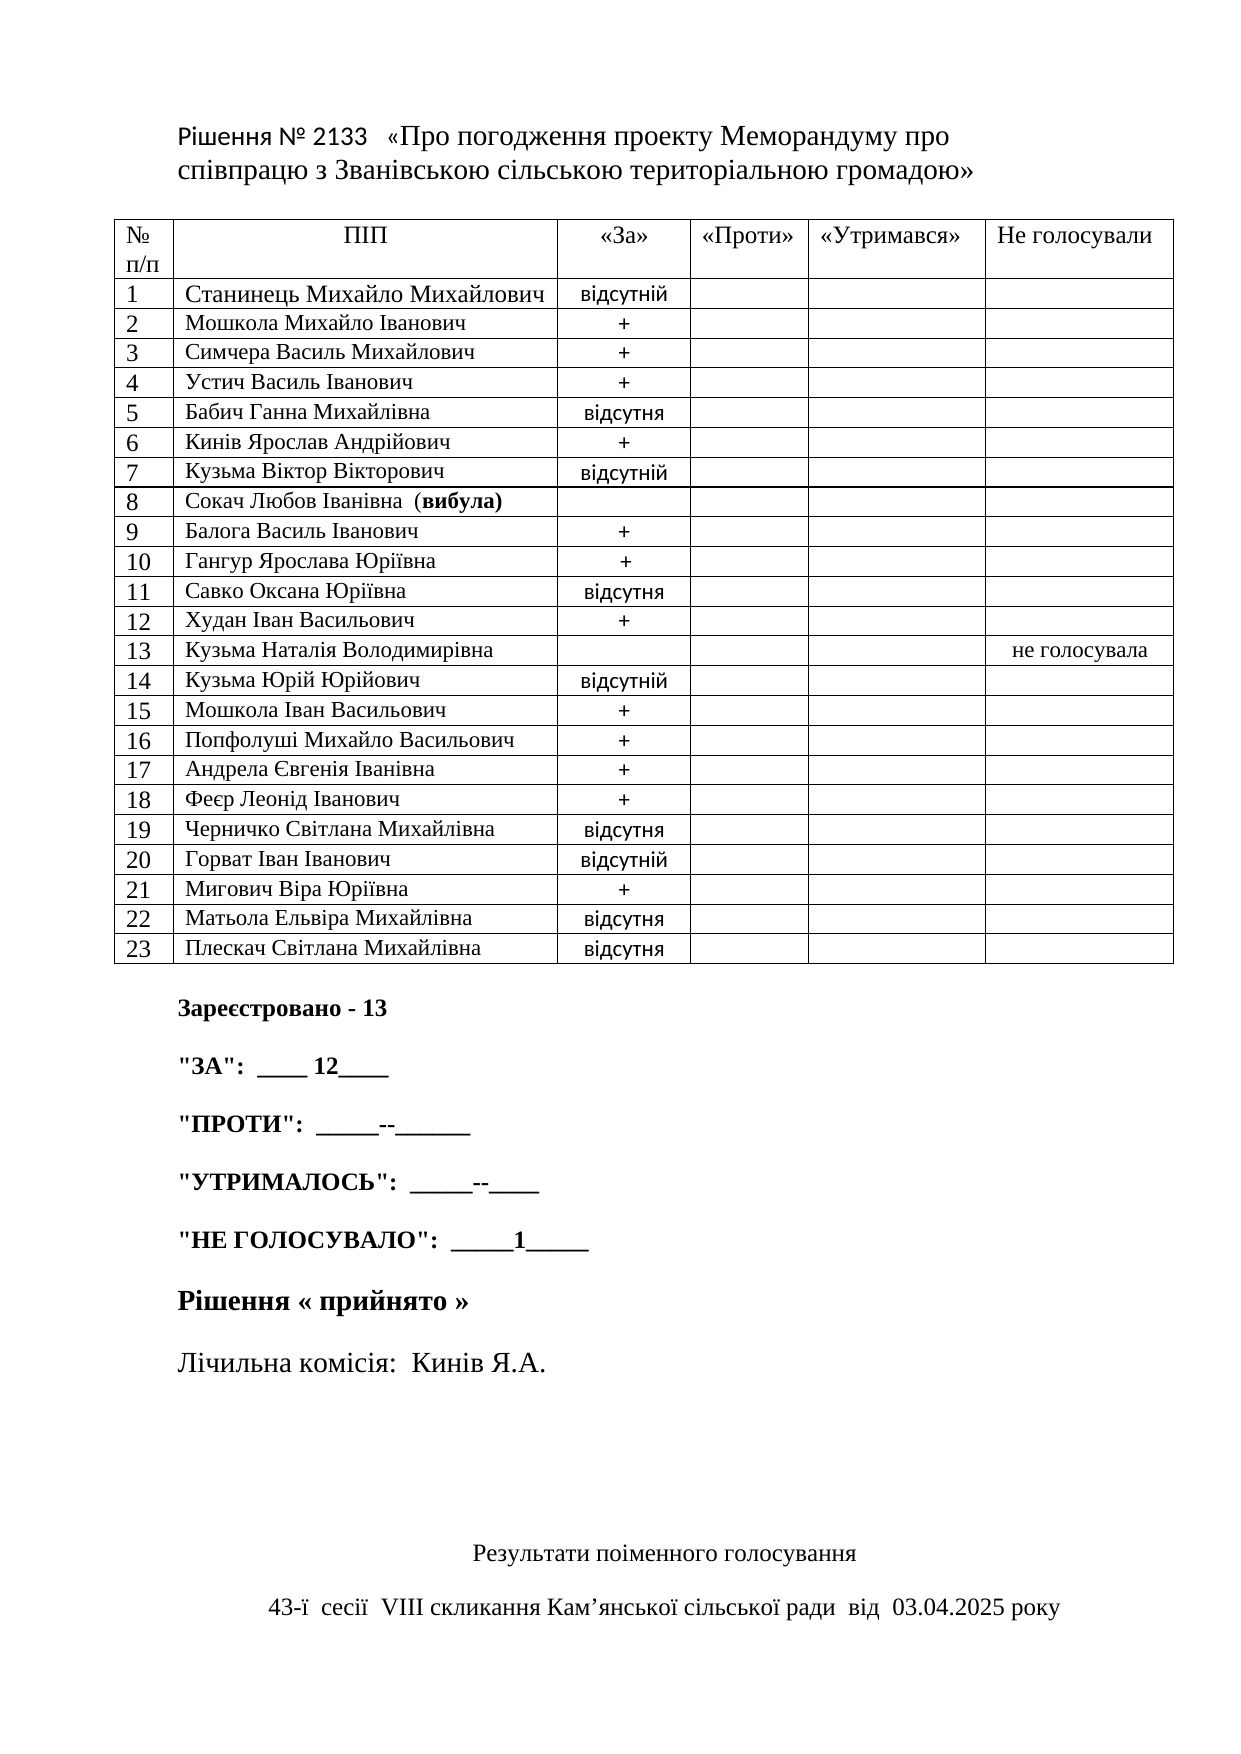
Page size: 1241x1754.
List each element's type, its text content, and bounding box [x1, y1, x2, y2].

table_cell 22 [115, 905, 173, 933]
table_cell [809, 488, 985, 516]
table_cell [809, 905, 985, 933]
table_cell Мошкола Іван Васильович [174, 696, 557, 725]
table_cell [986, 875, 1173, 903]
table_cell Кинів Ярослав Андрійович [174, 428, 557, 457]
table_cell + [558, 756, 690, 784]
table_cell [809, 696, 985, 725]
table_cell відсутній [558, 279, 690, 308]
table_cell [809, 339, 985, 367]
text Рішення № 2133 «Про погодження проекту Меморандуму про [177, 118, 1152, 152]
table_cell + [558, 428, 690, 457]
table_cell 23 [115, 934, 173, 963]
table_cell [986, 517, 1173, 546]
table_header «Утримався» [809, 220, 985, 278]
table_cell Савко Оксана Юріївна [174, 577, 557, 606]
table_cell [986, 547, 1173, 576]
table_cell Кузьма Юрій Юрійович [174, 666, 557, 695]
table_cell відсутня [558, 934, 690, 963]
table_cell Мошкола Михайло Іванович [174, 309, 557, 337]
table_cell [691, 845, 808, 874]
text "УТРИМАЛОСЬ": _____--____ [177, 1167, 1152, 1196]
table_cell [986, 488, 1173, 516]
table_cell 8 [115, 488, 173, 516]
table_cell + [558, 339, 690, 367]
table_cell [986, 934, 1173, 963]
table_cell Кузьма Наталія Володимирівна [174, 636, 557, 665]
table_cell [809, 726, 985, 754]
table_cell 19 [115, 815, 173, 844]
table_cell Сокач Любов Іванівна (вибула) [174, 488, 557, 516]
table_cell [986, 905, 1173, 933]
table_cell [691, 756, 808, 784]
table_cell [986, 577, 1173, 606]
table_cell [986, 428, 1173, 457]
text Рішення « прийнято » [177, 1283, 1152, 1316]
table_cell 12 [115, 607, 173, 635]
table_cell Балога Василь Іванович [174, 517, 557, 546]
table_cell [691, 577, 808, 606]
table_cell + [558, 875, 690, 903]
table_header ПІП [174, 220, 557, 278]
table_cell [691, 279, 808, 308]
table_cell Андрела Євгенія Іванівна [174, 756, 557, 784]
table_cell [809, 636, 985, 665]
table_cell [691, 905, 808, 933]
table_cell [691, 309, 808, 337]
table_cell Плескач Світлана Михайлівна [174, 934, 557, 963]
table_cell + [558, 607, 690, 635]
text Зареєстровано - 13 [177, 993, 1152, 1022]
table_cell 18 [115, 785, 173, 814]
table_cell [809, 368, 985, 397]
table_cell 15 [115, 696, 173, 725]
table_cell [691, 934, 808, 963]
table_cell [691, 458, 808, 486]
table_cell відсутня [558, 815, 690, 844]
table_cell [809, 428, 985, 457]
table_cell Матьола Ельвіра Михайлівна [174, 905, 557, 933]
table_cell [809, 845, 985, 874]
table_cell 10 [115, 547, 173, 576]
table_cell [691, 428, 808, 457]
table_cell [809, 547, 985, 576]
table_cell + [558, 726, 690, 754]
table_cell Станинець Михайло Михайлович [174, 279, 557, 308]
table_header № п/п [115, 220, 173, 278]
table_cell 6 [115, 428, 173, 457]
table_cell [809, 815, 985, 844]
table_cell [691, 339, 808, 367]
text "НЕ ГОЛОСУВАЛО": _____1_____ [177, 1225, 1152, 1254]
text "ПРОТИ": _____--______ [177, 1109, 1152, 1138]
table_cell 21 [115, 875, 173, 903]
table_cell [691, 607, 808, 635]
table_cell [986, 607, 1173, 635]
table_cell Мигович Віра Юріївна [174, 875, 557, 903]
table_cell [691, 517, 808, 546]
table_cell [809, 517, 985, 546]
table_cell + [558, 547, 690, 576]
table_header «За» [558, 220, 690, 278]
table_cell [691, 666, 808, 695]
table_cell [691, 815, 808, 844]
table_cell [691, 636, 808, 665]
table_cell [691, 785, 808, 814]
table_cell [691, 726, 808, 754]
table_cell Кузьма Віктор Вікторович [174, 458, 557, 486]
table_cell [809, 666, 985, 695]
table_cell [986, 458, 1173, 486]
table_cell [986, 279, 1173, 308]
text Результати поіменного голосування [177, 1538, 1152, 1567]
table_cell відсутній [558, 845, 690, 874]
table_cell 3 [115, 339, 173, 367]
text Лічильна комісія: Кинів Я.А. [177, 1346, 1152, 1379]
table_cell [986, 815, 1173, 844]
table_cell [558, 488, 690, 516]
table_cell 1 [115, 279, 173, 308]
table_cell 5 [115, 398, 173, 427]
table_cell [691, 875, 808, 903]
table_cell Попфолуші Михайло Васильович [174, 726, 557, 754]
table_cell 20 [115, 845, 173, 874]
table_cell [809, 577, 985, 606]
table_cell відсутній [558, 458, 690, 486]
table_cell 16 [115, 726, 173, 754]
table_cell Худан Іван Васильович [174, 607, 557, 635]
table_cell [986, 726, 1173, 754]
table_cell + [558, 368, 690, 397]
text співпрацю з Званівською сільською територіальною громадою» [177, 152, 1152, 186]
table_cell відсутня [558, 905, 690, 933]
table_cell [986, 696, 1173, 725]
table_cell 2 [115, 309, 173, 337]
table_cell [986, 756, 1173, 784]
table_cell 4 [115, 368, 173, 397]
table_cell [986, 666, 1173, 695]
table_cell [809, 756, 985, 784]
table_cell + [558, 696, 690, 725]
table_cell 17 [115, 756, 173, 784]
table_cell відсутня [558, 398, 690, 427]
table_cell Феєр Леонід Іванович [174, 785, 557, 814]
table_cell Горват Іван Іванович [174, 845, 557, 874]
table_cell + [558, 517, 690, 546]
table_cell + [558, 309, 690, 337]
table_cell 9 [115, 517, 173, 546]
table_cell [986, 339, 1173, 367]
table_cell 14 [115, 666, 173, 695]
table_cell не голосувала [986, 636, 1173, 665]
table_cell [809, 875, 985, 903]
table_cell [986, 398, 1173, 427]
table_header Не голосували [986, 220, 1173, 278]
table_cell [691, 696, 808, 725]
table_cell [986, 309, 1173, 337]
table_cell [558, 636, 690, 665]
table_cell відсутній [558, 666, 690, 695]
table_cell [809, 607, 985, 635]
table_cell Устич Василь Іванович [174, 368, 557, 397]
table_cell 7 [115, 458, 173, 486]
text "ЗА": ____ 12____ [177, 1051, 1152, 1080]
table_cell Черничко Світлана Михайлівна [174, 815, 557, 844]
table_cell [691, 398, 808, 427]
table_cell [809, 785, 985, 814]
table_cell [809, 398, 985, 427]
table_cell Гангур Ярослава Юріївна [174, 547, 557, 576]
table_cell [809, 309, 985, 337]
table_cell відсутня [558, 577, 690, 606]
table_cell Симчера Василь Михайлович [174, 339, 557, 367]
table_cell [691, 547, 808, 576]
table_cell [986, 368, 1173, 397]
table_cell [691, 488, 808, 516]
table_cell [986, 785, 1173, 814]
table_cell [809, 279, 985, 308]
table_cell 13 [115, 636, 173, 665]
table_cell [809, 934, 985, 963]
table_cell Бабич Ганна Михайлівна [174, 398, 557, 427]
table_cell + [558, 785, 690, 814]
table_header «Проти» [691, 220, 808, 278]
text 43-ї сесії VІІІ скликання Кам’янської сільської ради від 03.04.2025 року [177, 1592, 1152, 1621]
table_cell [986, 845, 1173, 874]
table_cell 11 [115, 577, 173, 606]
table_cell [809, 458, 985, 486]
table_cell [691, 368, 808, 397]
